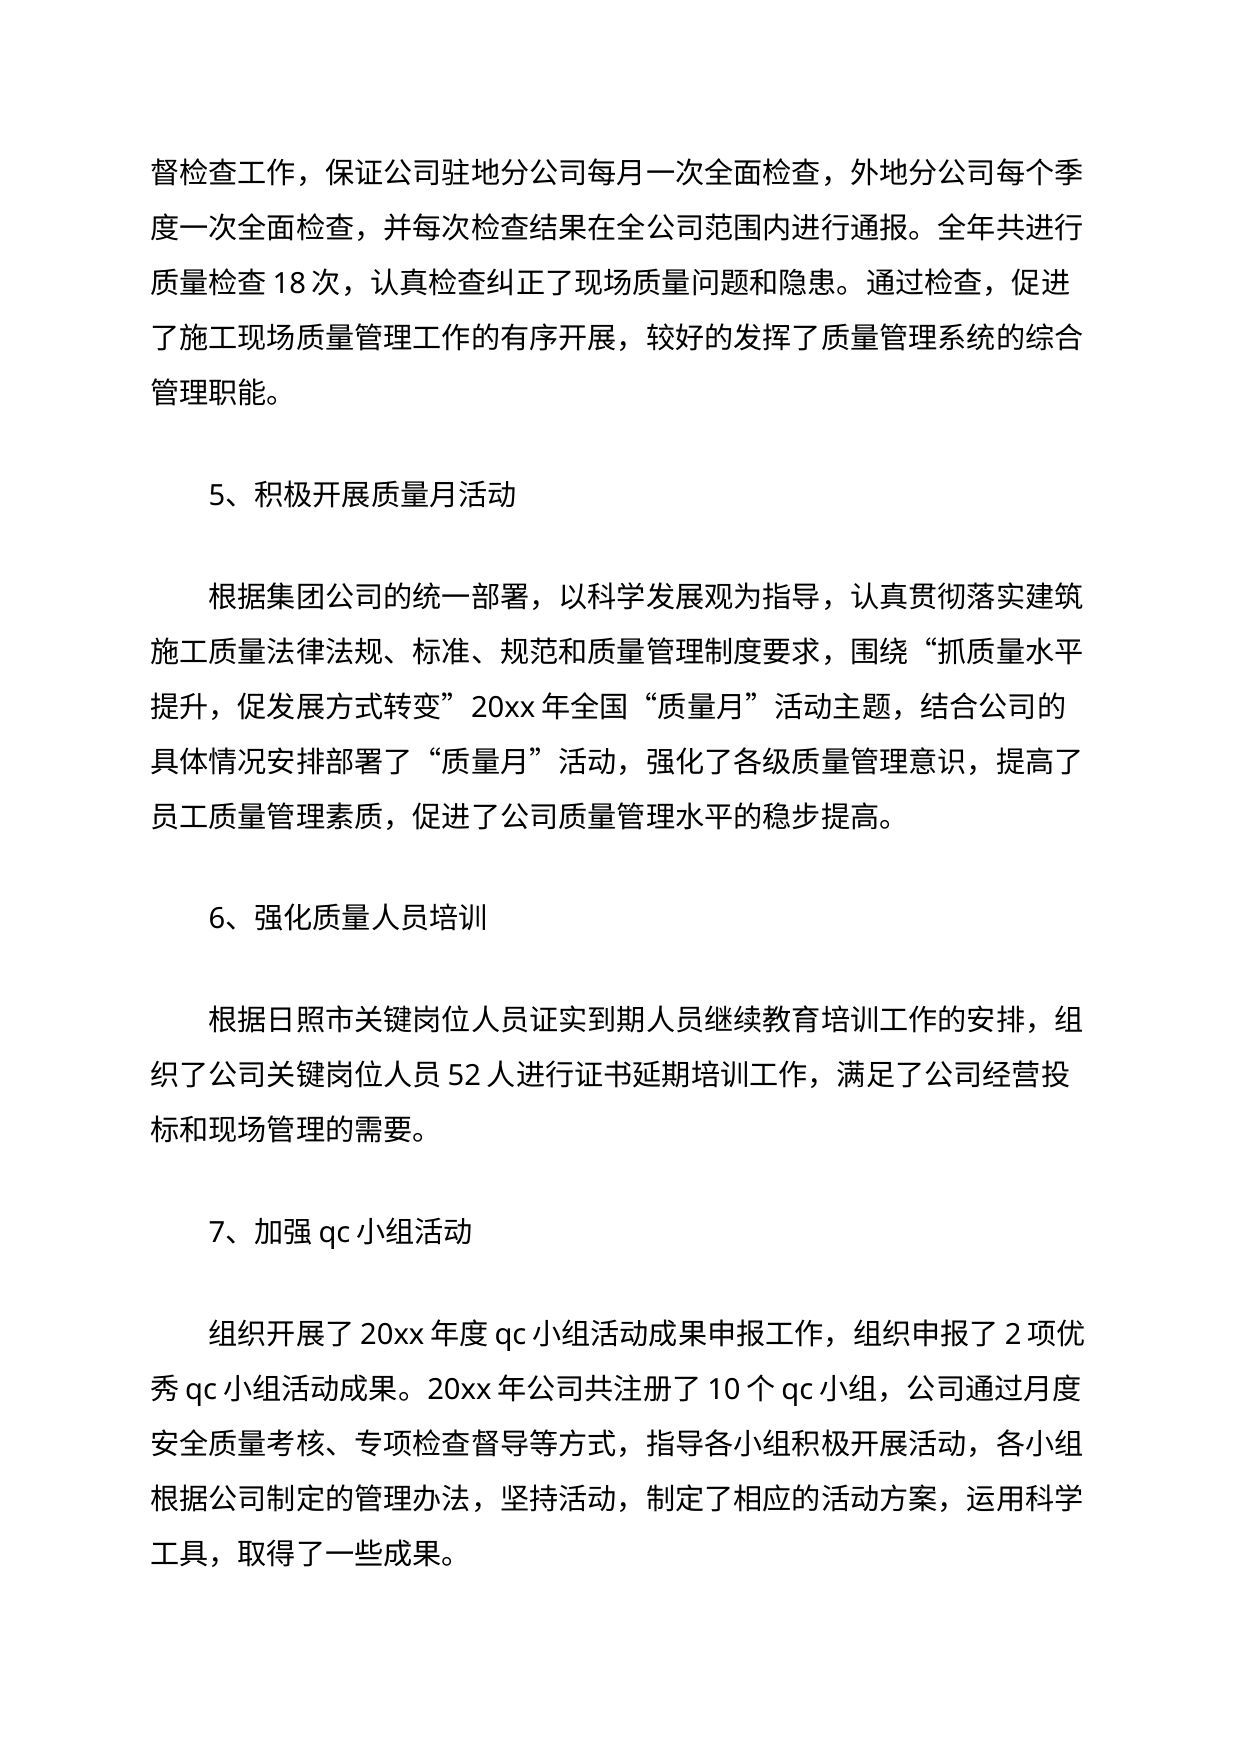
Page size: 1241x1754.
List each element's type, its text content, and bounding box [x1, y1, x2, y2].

text 6、强化质量人员培训 [150, 895, 1090, 937]
text 5、积极开展质量月活动 [150, 471, 1090, 514]
text 7、加强qc小组活动 [150, 1208, 1090, 1251]
text 组织开展了20xx年度qc小组活动成果申报工作，组织申报了2项优秀qc小组活动成果。20xx年公司共注册了10个qc小组，公司通过月度安全质量考核、专项检查督导等方式，指导各小组积极开展活动，各小组根据公司制定的管理办法，坚持活动，制定了相应的活动方案，运用科学工具，取得了一些成果。 [150, 1311, 1090, 1573]
text 根据集团公司的统一部署，以科学发展观为指导，认真贯彻落实建筑施工质量法律法规、标准、规范和质量管理制度要求，围绕“抓质量水平提升，促发展方式转变”20xx年全国“质量月”活动主题，结合公司的具体情况安排部署了“质量月”活动，强化了各级质量管理意识，提高了员工质量管理素质，促进了公司质量管理水平的稳步提高。 [150, 573, 1090, 835]
text 根据日照市关键岗位人员证实到期人员继续教育培训工作的安排，组织了公司关键岗位人员52人进行证书延期培训工作，满足了公司经营投标和现场管理的需要。 [150, 997, 1090, 1149]
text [150, 150, 1090, 412]
